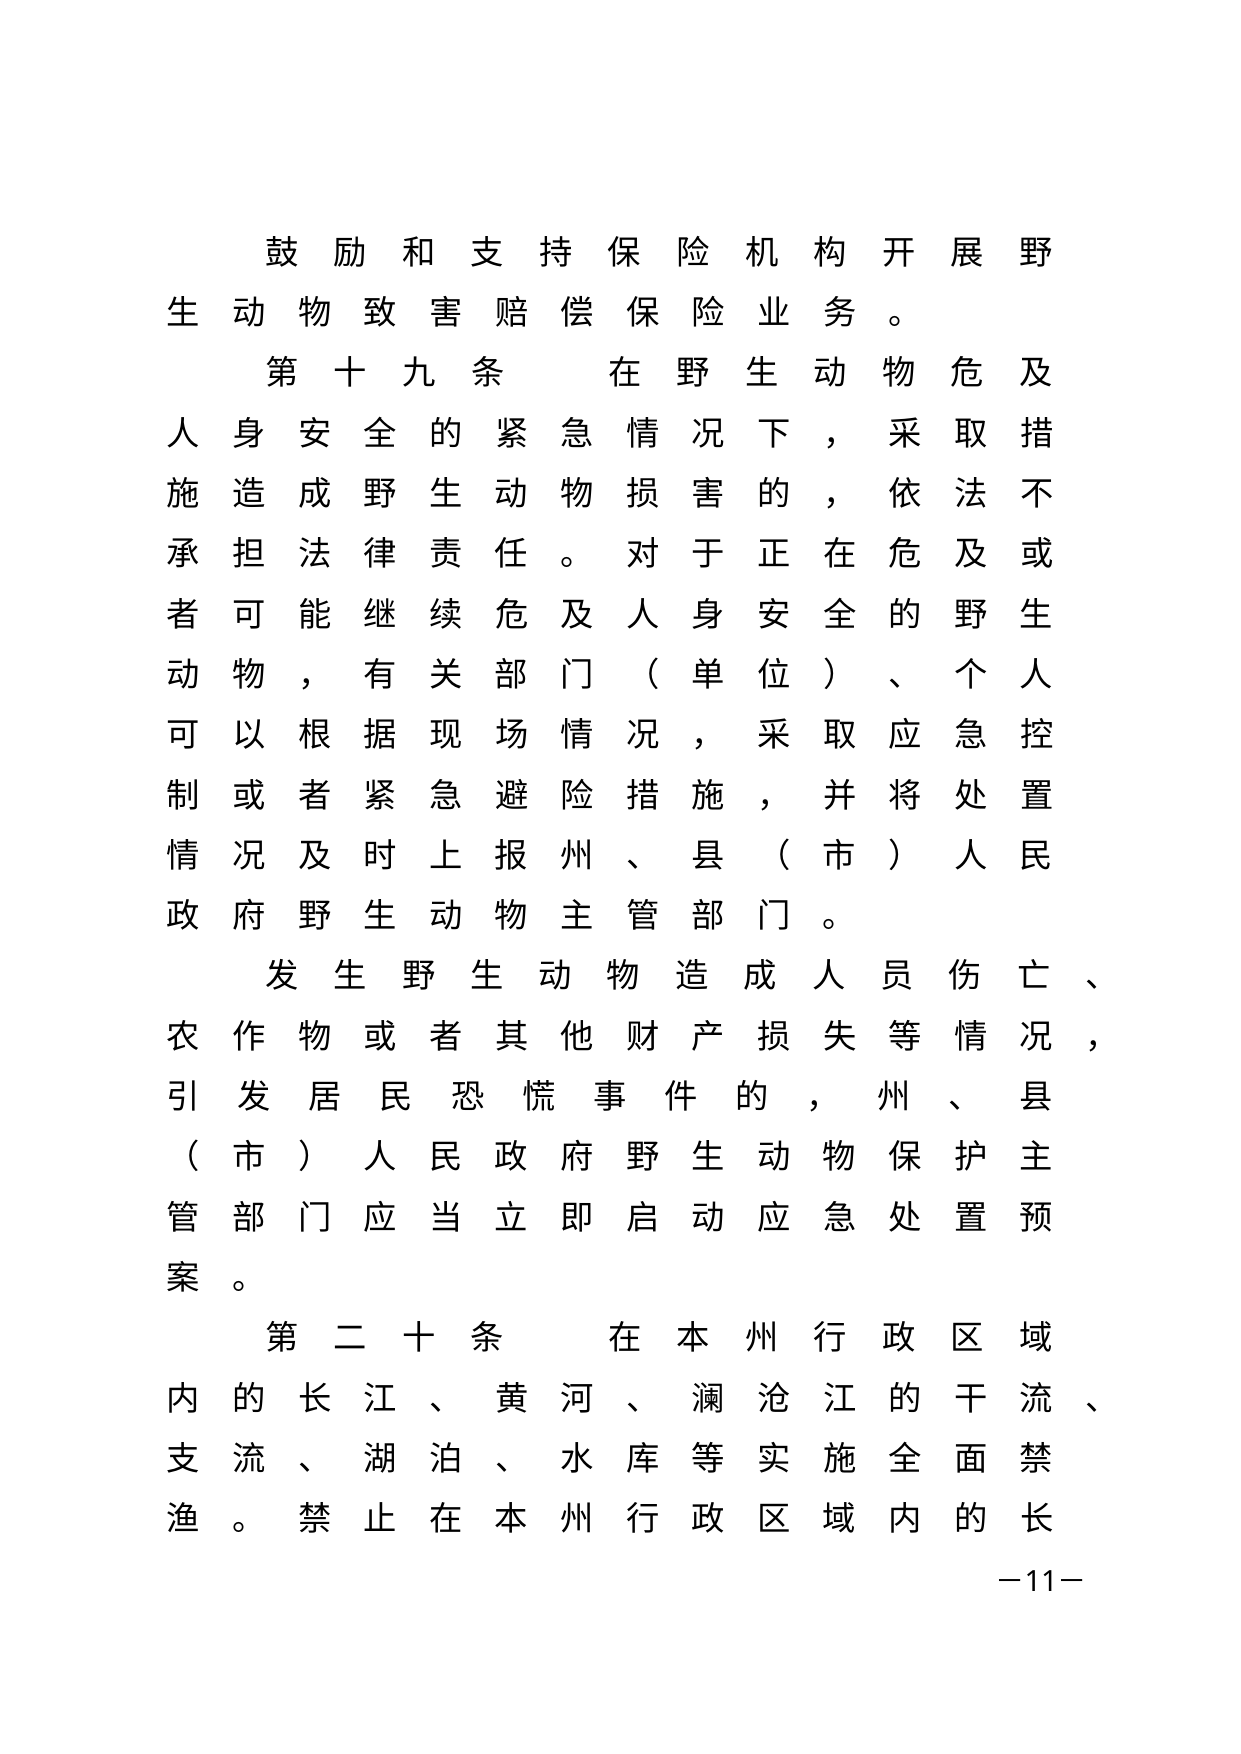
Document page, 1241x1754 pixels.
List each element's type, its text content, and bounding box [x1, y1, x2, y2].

text 第二十条 在本州行政区域内的长江、黄河、澜沧江的干流、支流、湖泊、水库等实施全面禁渔。禁止在本州行政区域内的长江、黄河、澜沧江流域开放水域养殖、投放外来物种或者其他非本地物种种质资源。 [167, 1305, 1085, 1546]
text 第十九条 在野生动物危及人身安全的紧急情况下，采取措施造成野生动物损害的，依法不承担法律责任。对于正在危及或者可能继续危及人身安全的野生动物，有关部门（单位）、个人可以根据现场情况，采取应急控制或者紧急避险措施，并将处置情况及时上报州、县（市）人民政府野生动物主管部门。 [167, 340, 1085, 943]
text 发生野生动物造成人员伤亡、农作物或者其他财产损失等情况，引发居民恐慌事件的，州、县（市）人民政府野生动物保护主管部门应当立即启动应急处置预案。 [167, 943, 1085, 1305]
text 鼓励和支持保险机构开展野生动物致害赔偿保险业务。 [167, 219, 1085, 340]
